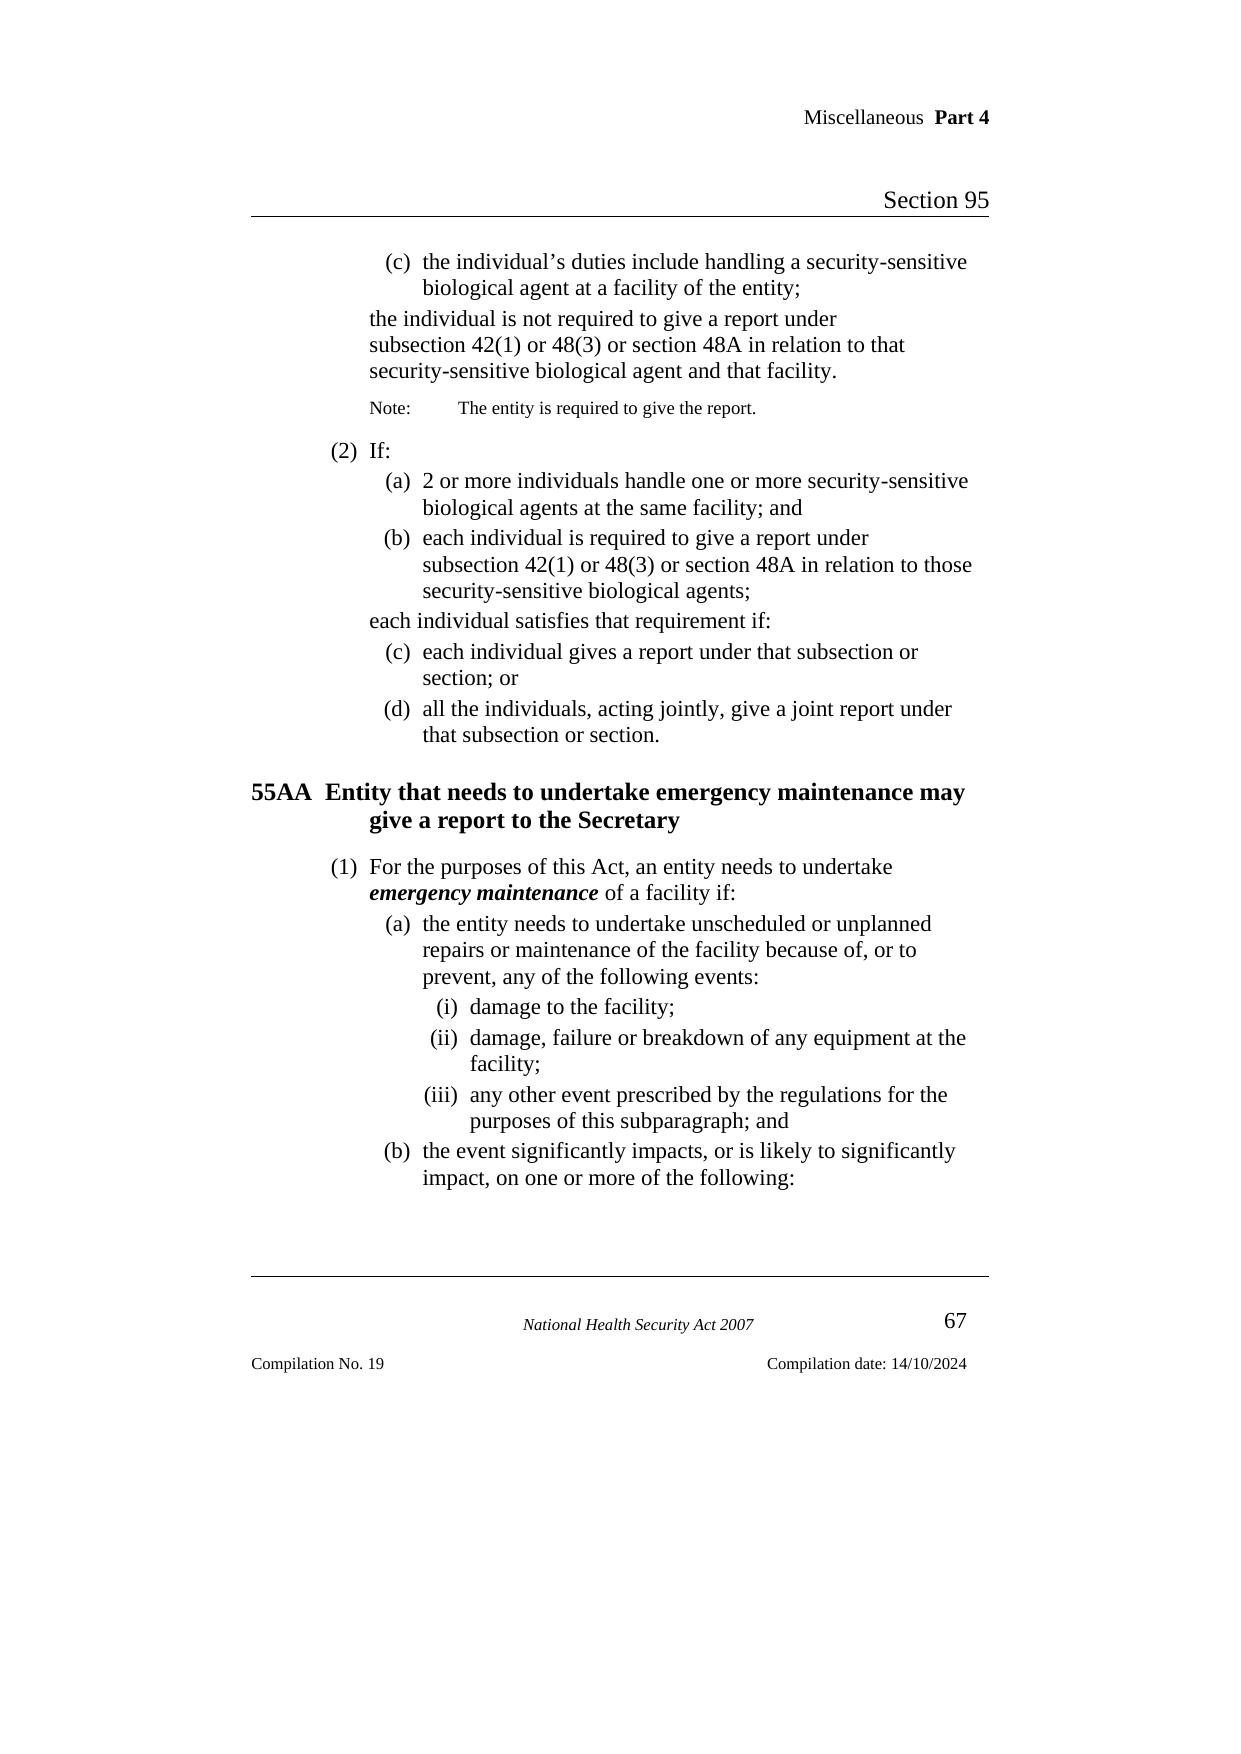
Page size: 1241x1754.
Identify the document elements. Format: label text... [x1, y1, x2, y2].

text 55AA Entity that needs to undertake emergency maintenance may give a report to the Secretary [251, 777, 989, 834]
text the individual is not required to give a report under subsection 42(1) or 48(3) or section 48A in relation to that security-sensitive biological agent and that facility. [369, 305, 989, 384]
text (c) each individual gives a report under that subsection or section; or [251, 638, 989, 691]
text Note: The entity is required to give the report. [369, 397, 989, 418]
text (a) the entity needs to undertake unscheduled or unplanned repairs or maintenance of the facility because of, or to prevent, any of the following events: [251, 910, 989, 989]
text (b) each individual is required to give a report under subsection 42(1) or 48(3) or section 48A in relation to those security-sensitive biological agents; [251, 524, 989, 603]
text each individual satisfies that requirement if: [369, 608, 989, 634]
text (d) all the individuals, acting jointly, give a joint report under that subsection or section. [251, 695, 989, 748]
text (a) 2 or more individuals handle one or more security-sensitive biological agents at the same facility; and [251, 467, 989, 520]
text (c) the individual’s duties include handling a security-sensitive biological agent at a facility of the entity; [251, 248, 989, 301]
text (1) For the purposes of this Act, an entity needs to undertake emergency maintenance of a facility if: [251, 853, 989, 906]
text (b) the event significantly impacts, or is likely to significantly impact, on one or more of the following: [251, 1137, 989, 1190]
text (2) If: [251, 437, 989, 463]
text (iii) any other event prescribed by the regulations for the purposes of this subparagraph; and [251, 1081, 989, 1133]
text (i) damage to the facility; [251, 993, 989, 1019]
text (ii) damage, failure or breakdown of any equipment at the facility; [251, 1024, 989, 1076]
